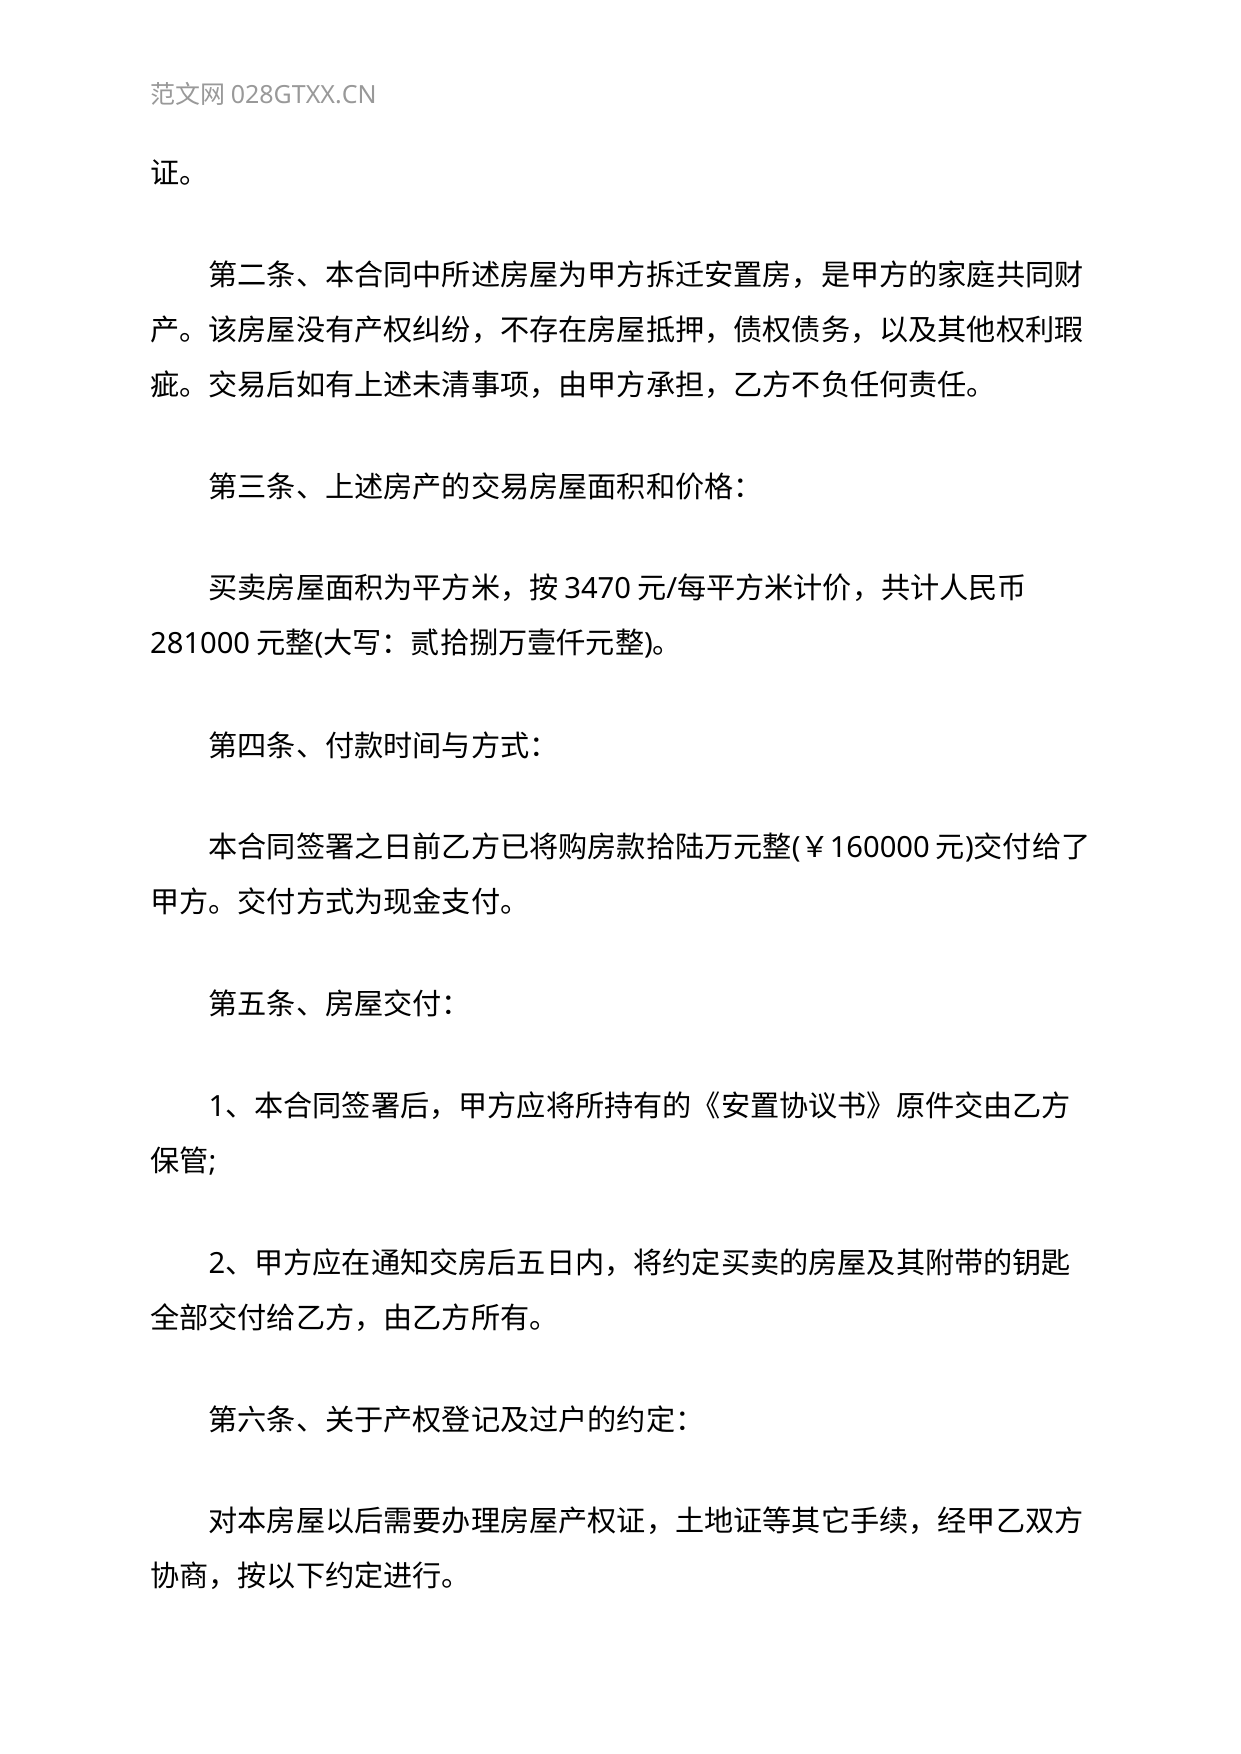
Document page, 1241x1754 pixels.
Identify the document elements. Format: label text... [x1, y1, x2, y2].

text 1、本合同签署后，甲方应将所持有的《安置协议书》原件交由乙方保管; [150, 1082, 1090, 1180]
text 第二条、本合同中所述房屋为甲方拆迁安置房，是甲方的家庭共同财产。该房屋没有产权纠纷，不存在房屋抵押，债权债务，以及其他权利瑕疵。交易后如有上述未清事项，由甲方承担，乙方不负任何责任。 [150, 252, 1090, 404]
text 买卖房屋面积为平方米，按3470元/每平方米计价，共计人民币281000元整(大写：贰拾捌万壹仟元整)。 [150, 565, 1090, 662]
text 2、甲方应在通知交房后五日内，将约定买卖的房屋及其附带的钥匙全部交付给乙方，由乙方所有。 [150, 1239, 1090, 1337]
text 第六条、关于产权登记及过户的约定： [150, 1396, 1090, 1438]
text 第三条、上述房产的交易房屋面积和价格： [150, 463, 1090, 506]
text 本合同签署之日前乙方已将购房款拾陆万元整(￥160000元)交付给了甲方。交付方式为现金支付。 [150, 824, 1090, 921]
text 对本房屋以后需要办理房屋产权证，土地证等其它手续，经甲乙双方协商，按以下约定进行。 [150, 1498, 1090, 1595]
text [150, 150, 1090, 192]
text 第五条、房屋交付： [150, 981, 1090, 1023]
text 第四条、付款时间与方式： [150, 722, 1090, 764]
